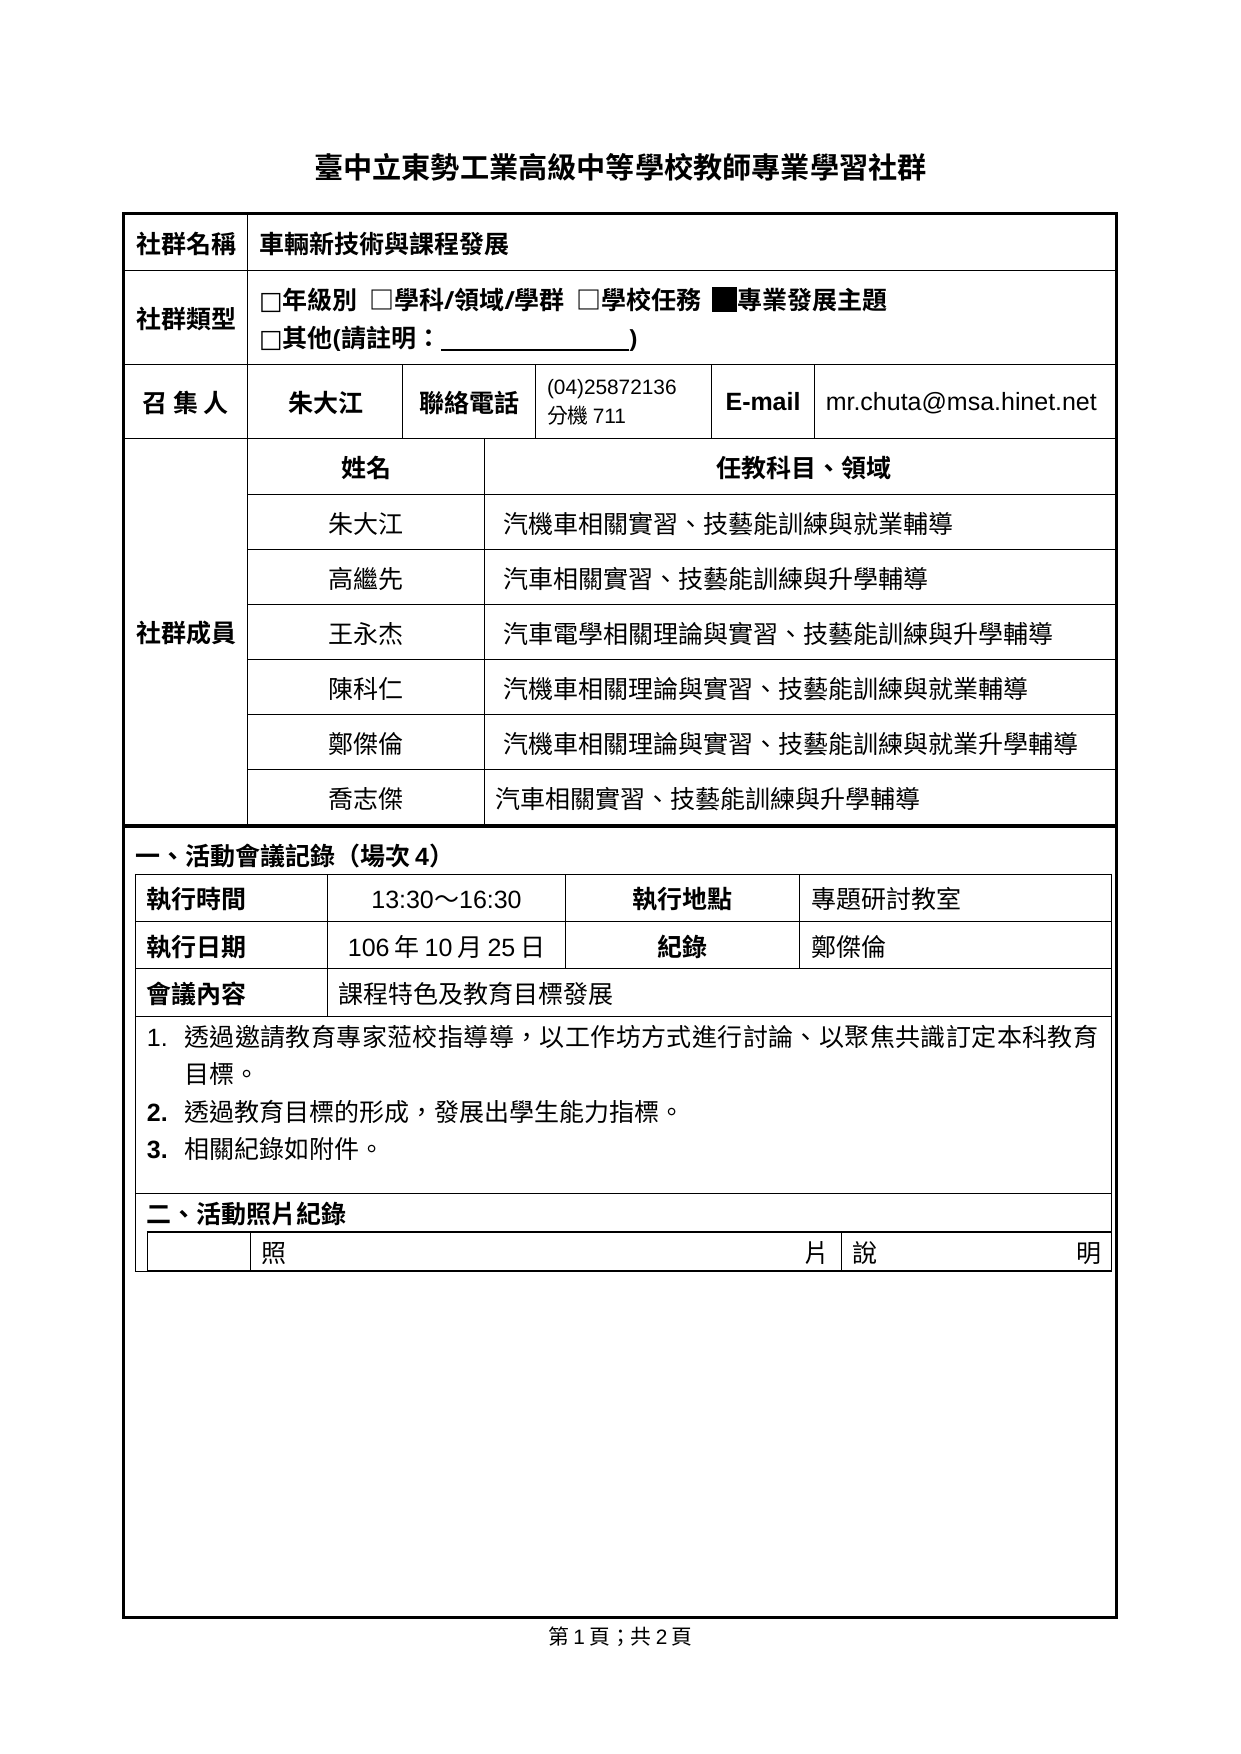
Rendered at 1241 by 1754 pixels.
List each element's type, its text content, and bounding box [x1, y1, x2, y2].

table_cell 社群類型 [125, 271, 247, 364]
table_header 臺中立東勢工業高級中等學校教師專業學習社群 [124, 119, 1117, 212]
table_cell 一、活動會議記錄（場次4） [125, 828, 1115, 1616]
table_cell 姓名 [248, 439, 484, 494]
table_cell 王永杰 [248, 605, 484, 659]
table_cell 汽機車相關理論與實習、技藝能訓練與就業輔導 [485, 660, 1115, 714]
table_cell (04)25872136分機711 [536, 365, 711, 438]
table_cell 社群名稱 [125, 215, 247, 270]
table_cell 陳科仁 [248, 660, 484, 714]
table_cell 喬志傑 [248, 770, 484, 824]
table_cell 汽機車相關實習、技藝能訓練與就業輔導 [485, 495, 1115, 549]
table_cell mr.chuta@msa.hinet.net [815, 365, 1115, 438]
table_cell 車輛新技術與課程發展 [248, 215, 1115, 270]
table_cell 汽車相關實習、技藝能訓練與升學輔導 [485, 550, 1115, 604]
table_cell 社群成員 [125, 439, 247, 824]
table_cell 任教科目、領域 [485, 439, 1115, 494]
table_cell 汽車電學相關理論與實習、技藝能訓練與升學輔導 [485, 605, 1115, 659]
table_cell 聯絡電話 [403, 365, 535, 438]
table_cell E-mail [712, 365, 814, 438]
table_cell 召 集 人 [125, 365, 247, 438]
table_cell 朱大江 [248, 365, 402, 438]
table_cell 汽車相關實習、技藝能訓練與升學輔導 [485, 770, 1115, 824]
table_cell □年級別 □學科/領域/學群 □學校任務 █專業發展主題 □其他(請註明： ) [248, 271, 1115, 364]
table_cell 鄭傑倫 [248, 715, 484, 769]
table_cell 朱大江 [248, 495, 484, 549]
table_cell 汽機車相關理論與實習、技藝能訓練與就業升學輔導 [485, 715, 1115, 769]
table_cell 高繼先 [248, 550, 484, 604]
